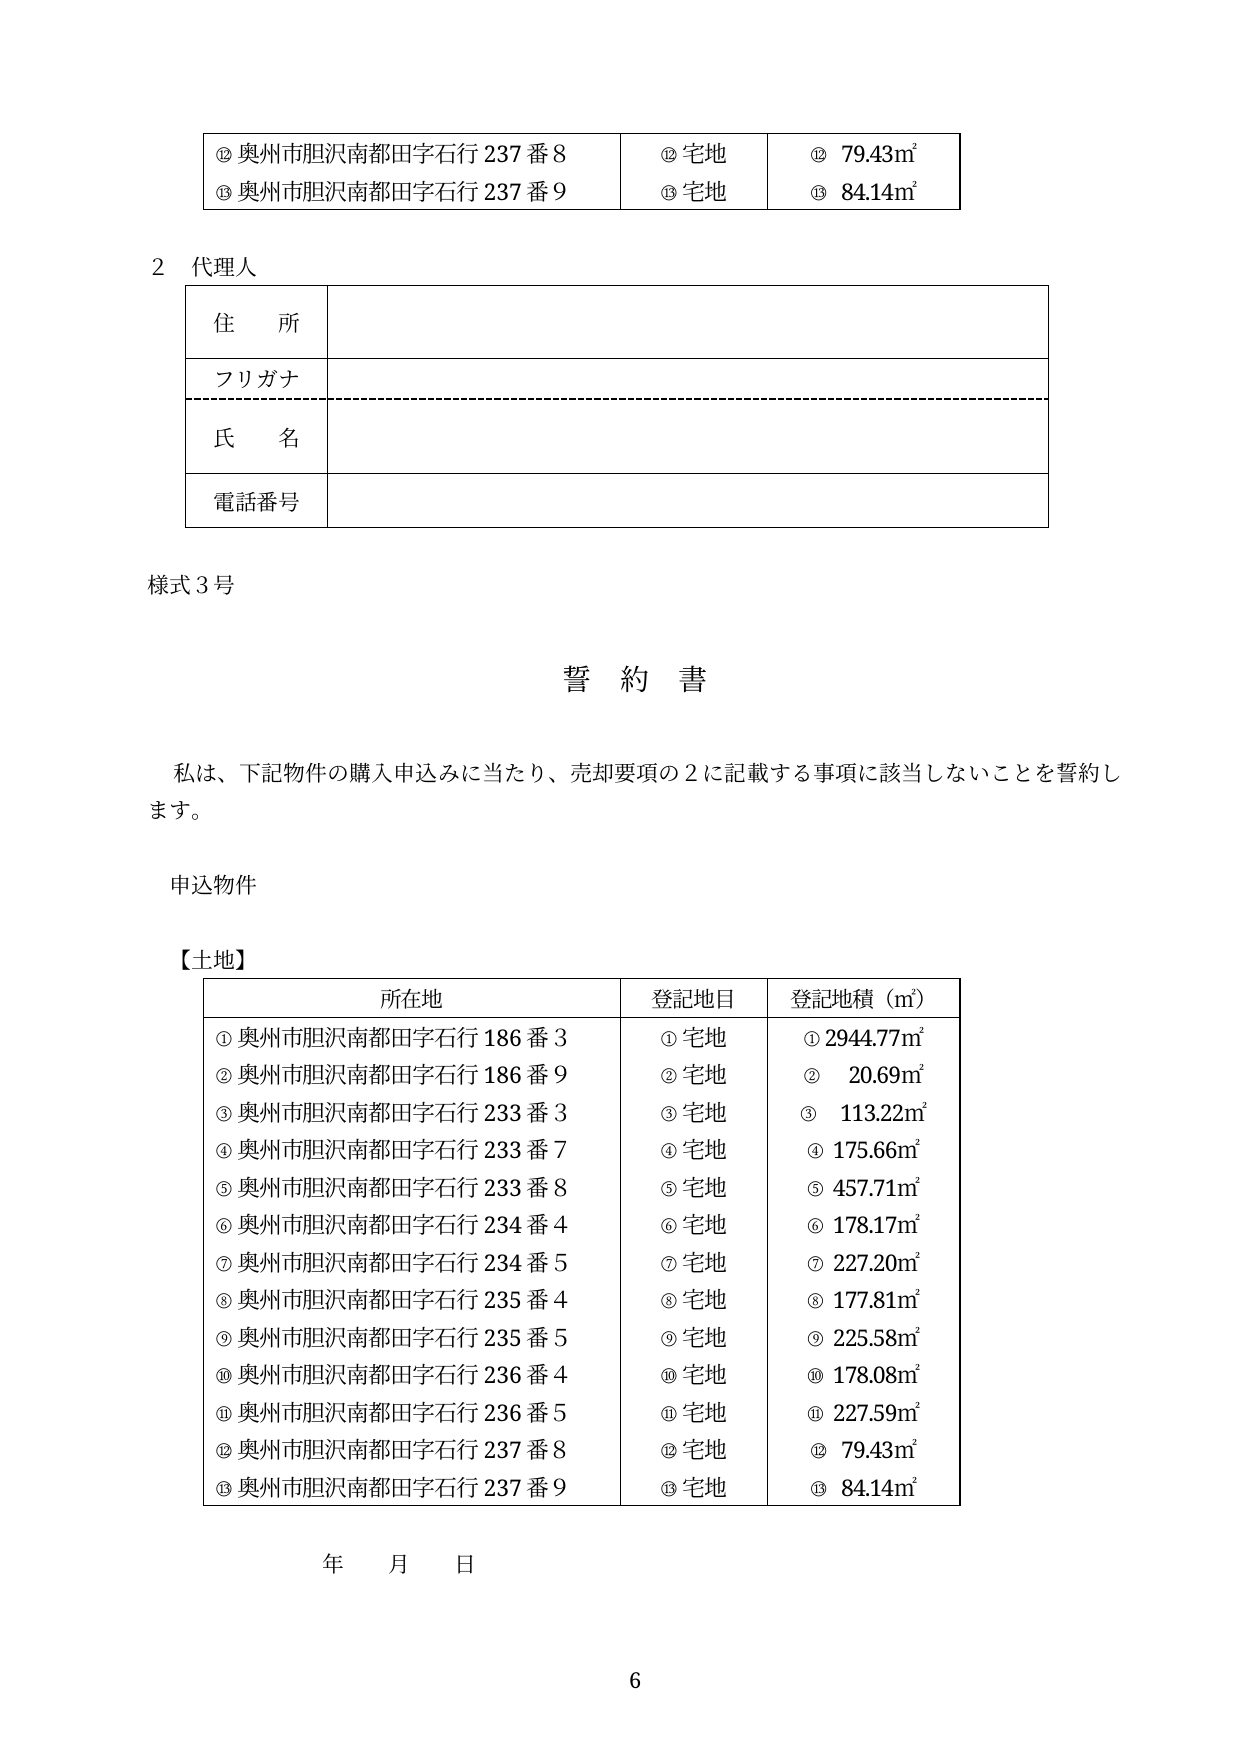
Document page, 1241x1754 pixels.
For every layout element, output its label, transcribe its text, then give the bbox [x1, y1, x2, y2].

table_cell 氏 名 [186, 398, 327, 473]
text 申込物件 [148, 866, 1122, 903]
table_cell ① 2944.77㎡ ② 20.69㎡ ③ 113.22㎡ ④ 175.66㎡ ⑤ 457.71㎡ ⑥ 178.17㎡ ⑦ 227.20㎡ ⑧ 177.81㎡ ⑨ 225.58㎡ ⑩ 178.08㎡ ⑪ 227.59㎡ ⑫ 79.43㎡ ⑬ 84.14㎡ [768, 1018, 959, 1505]
table_header [328, 286, 1048, 358]
table_header 登記地積（㎡） [768, 979, 959, 1017]
table_header 住 所 [186, 286, 327, 358]
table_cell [204, 134, 620, 209]
text ２ 代理人 [148, 247, 1122, 285]
table_cell [328, 474, 1048, 527]
text 様式３号 [148, 566, 1122, 603]
text 年 月 日 [191, 1544, 1122, 1581]
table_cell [768, 134, 959, 209]
table_cell [328, 398, 1048, 473]
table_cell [621, 134, 767, 209]
table_cell ①宅地 ②宅地 ③宅地 ④宅地 ⑤宅地 ⑥宅地 ⑦宅地 ⑧宅地 ⑨宅地 ⑩宅地 ⑪宅地 ⑫宅地 ⑬宅地 [621, 1018, 767, 1505]
table_cell [328, 359, 1048, 398]
text 誓 約 書 [148, 641, 1122, 716]
table_header 登記地目 [621, 979, 767, 1017]
text 私は、下記物件の購入申込みに当たり、売却要項の２に記載する事項に該当しないことを誓約します。 [148, 753, 1122, 828]
table_header 所在地 [204, 979, 620, 1017]
table_cell 電話番号 [186, 474, 327, 527]
table_cell フリガナ [186, 359, 327, 398]
text 【土地】 [169, 941, 1122, 978]
